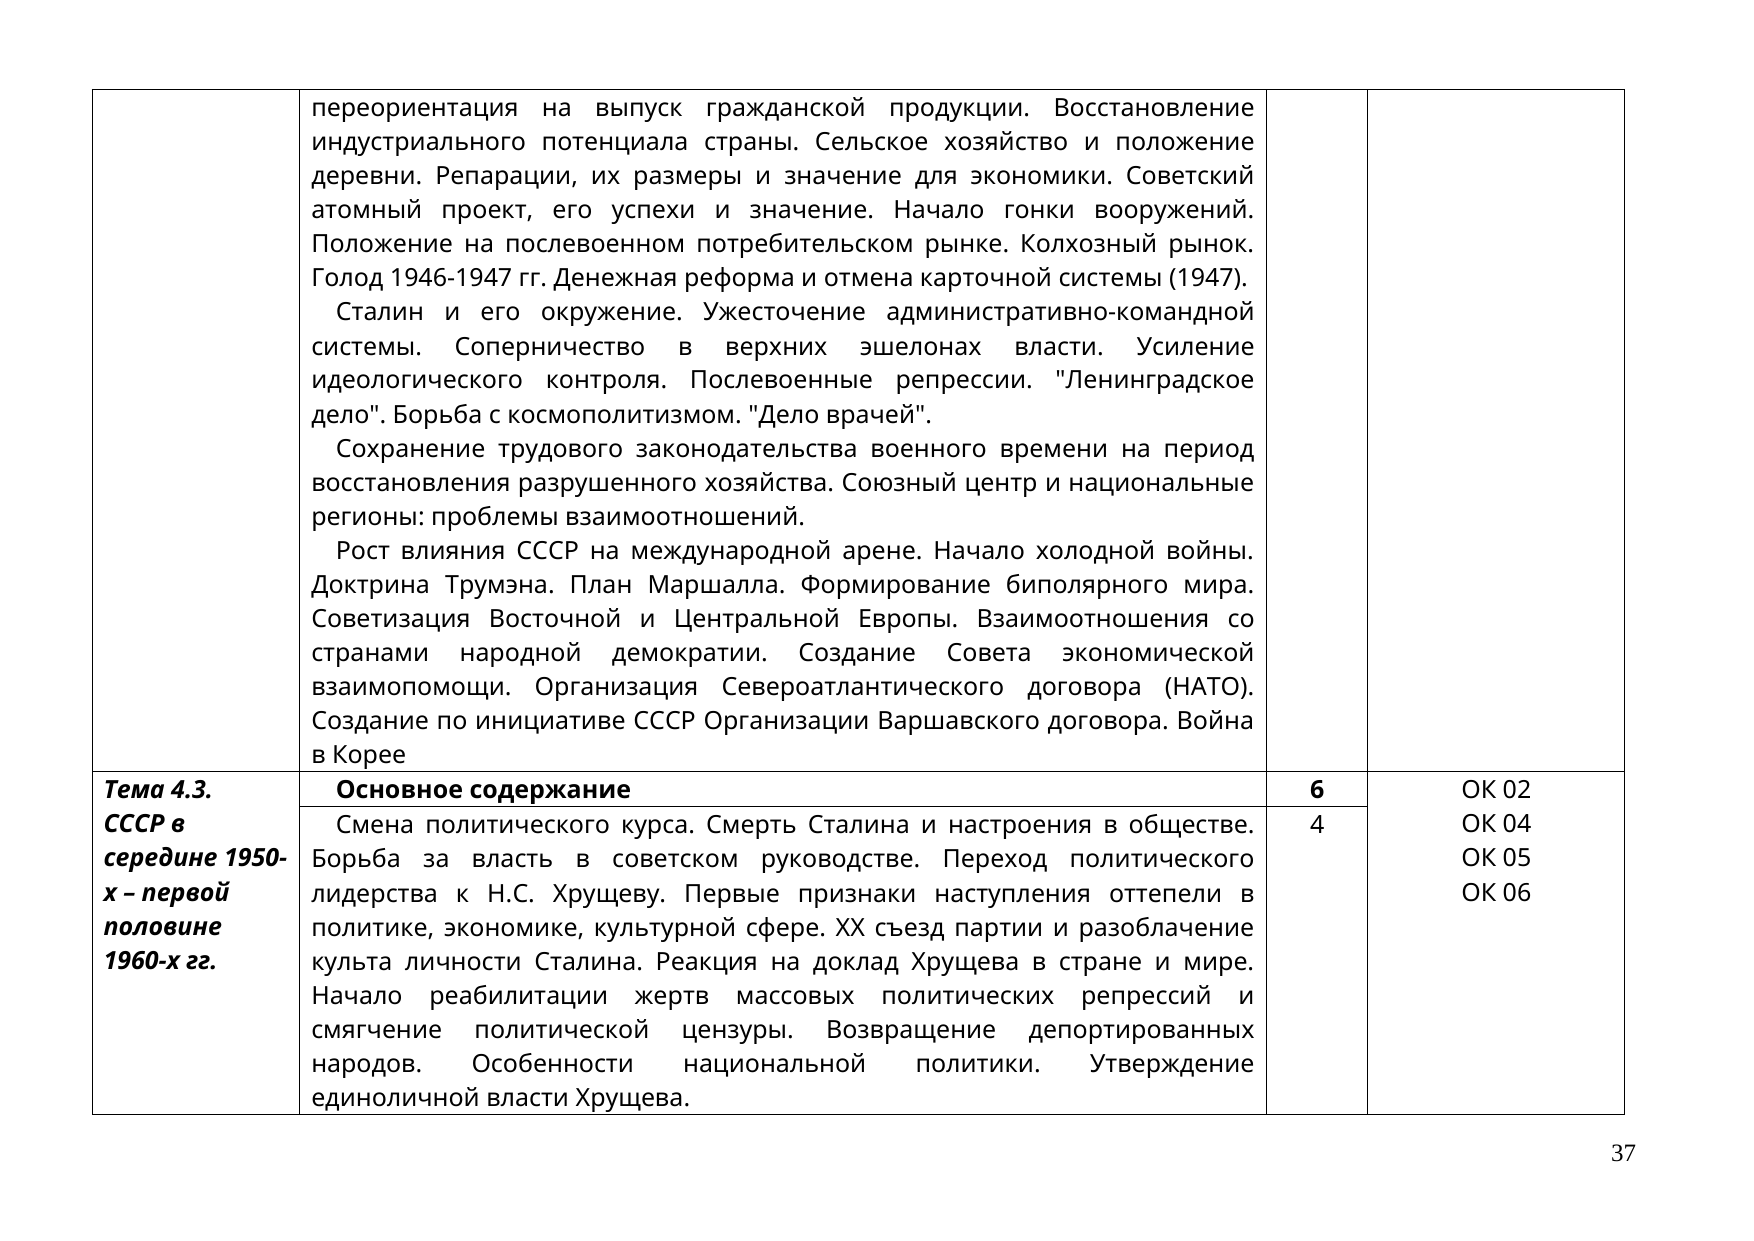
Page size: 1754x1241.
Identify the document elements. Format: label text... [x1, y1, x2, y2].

table_cell 4 [1267, 807, 1367, 1114]
table_cell 6 [1267, 772, 1367, 806]
table_cell 2 [1267, 90, 1367, 771]
table_cell Тема 4.3. СССР в середине 1950-х – первой половине 1960-х гг. [93, 772, 299, 1114]
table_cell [300, 90, 1266, 771]
table_cell Основное содержание [300, 772, 1266, 806]
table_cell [300, 807, 1266, 1114]
table_cell ОК 02 ОК 04 ОК 05 ОК 06 [1368, 772, 1624, 1114]
